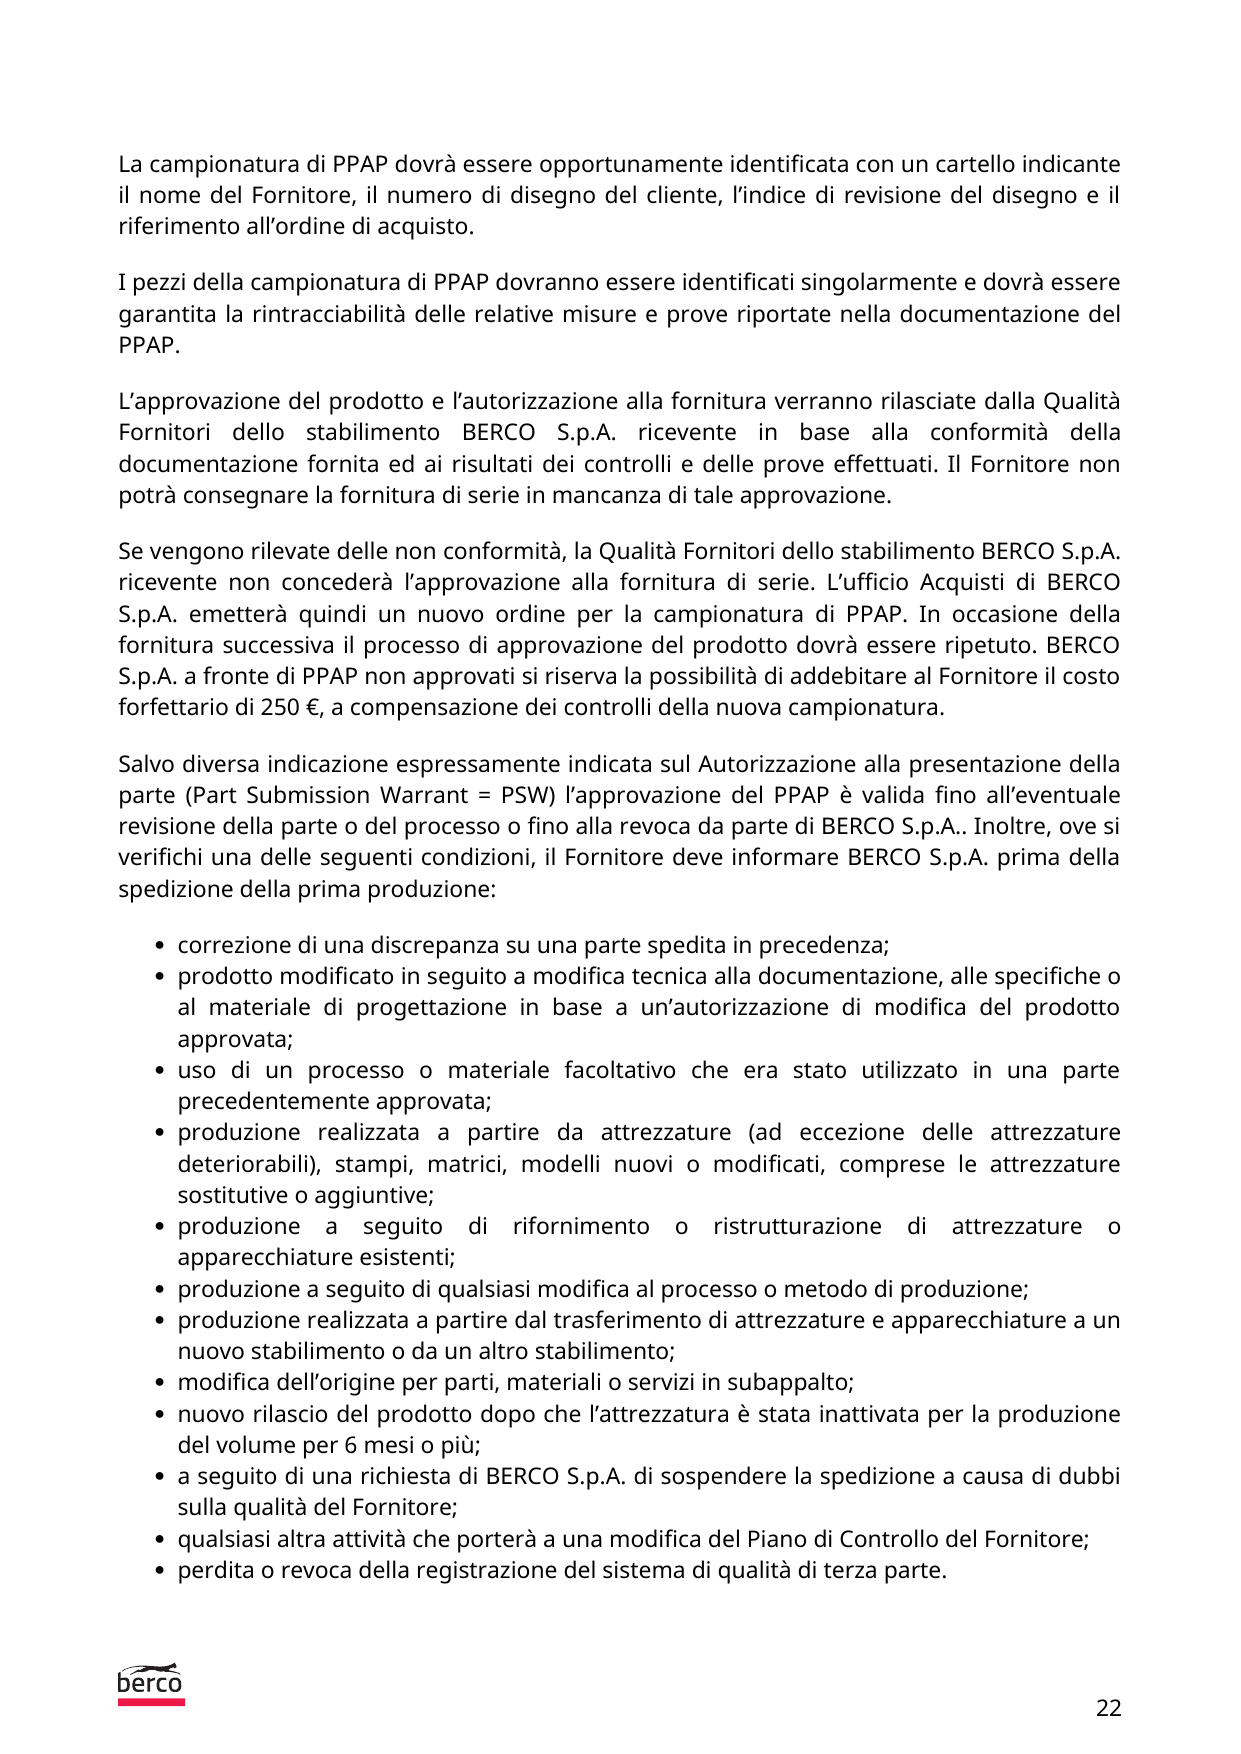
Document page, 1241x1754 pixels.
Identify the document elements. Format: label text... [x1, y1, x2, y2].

text La campionatura di PPAP dovrà essere opportunamente identificata con un cartello indicante il nome del Fornitore, il numero di disegno del cliente, l’indice di revisione del disegno e il riferimento all’ordine di acquisto. [118, 148, 1122, 241]
list produzione realizzata a partire da attrezzature (ad eccezione delle attrezzature deteriorabili), stampi, matrici, modelli nuovi o modificati, comprese le attrezzature sostitutive o aggiuntive; [156, 1116, 1122, 1210]
list produzione realizzata a partire dal trasferimento di attrezzature e apparecchiature a un nuovo stabilimento o da un altro stabilimento; [156, 1304, 1122, 1366]
text Se vengono rilevate delle non conformità, la Qualità Fornitori dello stabilimento BERCO S.p.A. ricevente non concederà l’approvazione alla fornitura di serie. L’ufficio Acquisti di BERCO S.p.A. emetterà quindi un nuovo ordine per la campionatura di PPAP. In occasione della fornitura successiva il processo di approvazione del prodotto dovrà essere ripetuto. BERCO S.p.A. a fronte di PPAP non approvati si riserva la possibilità di addebitare al Fornitore il costo forfettario di 250 €, a compensazione dei controlli della nuova campionatura. [118, 535, 1122, 723]
list modifica dell’origine per parti, materiali o servizi in subappalto; [156, 1366, 1122, 1398]
list prodotto modificato in seguito a modifica tecnica alla documentazione, alle specifiche o al materiale di progettazione in base a un’autorizzazione di modifica del prodotto approvata; [156, 960, 1122, 1054]
list a seguito di una richiesta di BERCO S.p.A. di sospendere la spedizione a causa di dubbi sulla qualità del Fornitore; [156, 1460, 1122, 1523]
text I pezzi della campionatura di PPAP dovranno essere identificati singolarmente e dovrà essere garantita la rintracciabilità delle relative misure e prove riportate nella documentazione del PPAP. [118, 266, 1122, 360]
list uso di un processo o materiale facoltativo che era stato utilizzato in una parte precedentemente approvata; [156, 1054, 1122, 1116]
list qualsiasi altra attività che porterà a una modifica del Piano di Controllo del Fornitore; [156, 1523, 1122, 1554]
text L’approvazione del prodotto e l’autorizzazione alla fornitura verranno rilasciate dalla Qualità Fornitori dello stabilimento BERCO S.p.A. ricevente in base alla conformità della documentazione fornita ed ai risultati dei controlli e delle prove effettuati. Il Fornitore non potrà consegnare la fornitura di serie in mancanza di tale approvazione. [118, 385, 1122, 510]
list nuovo rilascio del prodotto dopo che l’attrezzatura è stata inattivata per la produzione del volume per 6 mesi o più; [156, 1398, 1122, 1460]
list correzione di una discrepanza su una parte spedita in precedenza; [156, 929, 1122, 960]
text Salvo diversa indicazione espressamente indicata sul Autorizzazione alla presentazione della parte (Part Submission Warrant = PSW) l’approvazione del PPAP è valida fino all’eventuale revisione della parte o del processo o fino alla revoca da parte di BERCO S.p.A.. Inoltre, ove si verifichi una delle seguenti condizioni, il Fornitore deve informare BERCO S.p.A. prima della spedizione della prima produzione: [118, 748, 1122, 904]
list produzione a seguito di qualsiasi modifica al processo o metodo di produzione; [156, 1273, 1122, 1304]
list produzione a seguito di rifornimento o ristrutturazione di attrezzature o apparecchiature esistenti; [156, 1210, 1122, 1273]
list perdita o revoca della registrazione del sistema di qualità di terza parte. [156, 1554, 1122, 1585]
